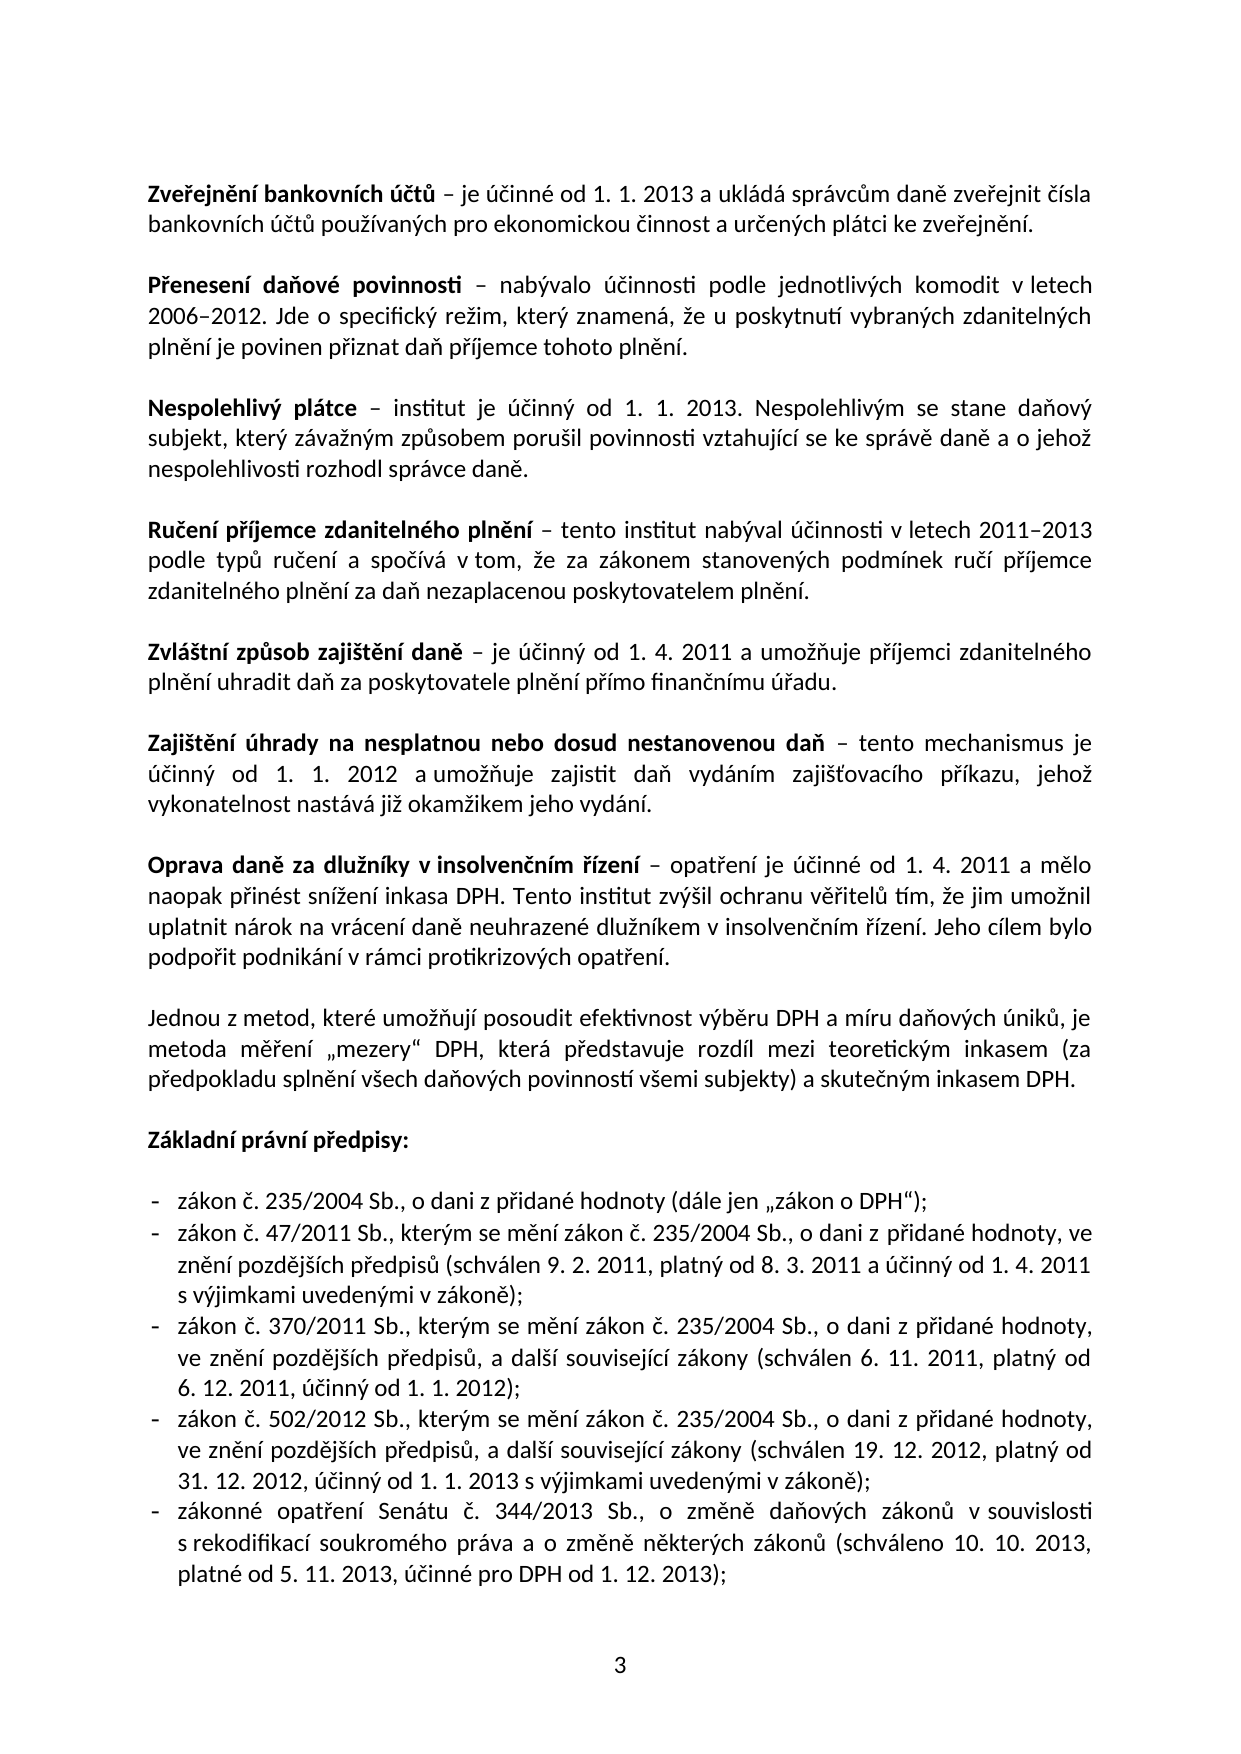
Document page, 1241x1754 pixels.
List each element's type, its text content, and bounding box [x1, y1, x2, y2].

list zákonné opatření Senátu č. 344/2013 Sb., o změně daňových zákonů v souvislosti s rekodifikací soukromého práva a o změně některých zákonů (schváleno 10. 10. 2013, platné od 5. 11. 2013, účinné pro DPH od 1. 12. 2013); [148, 1496, 1093, 1588]
text Základní právní předpisy: [148, 1124, 1093, 1155]
list zákon č. 235/2004 Sb., o dani z přidané hodnoty (dále jen „zákon o DPH“); [148, 1185, 1093, 1217]
list zákon č. 370/2011 Sb., kterým se mění zákon č. 235/2004 Sb., o dani z přidané hodnoty, ve znění pozdějších předpisů, a další související zákony (schválen 6. 11. 2011, platný od 6. 12. 2011, účinný od 1. 1. 2012); [148, 1310, 1093, 1403]
text Zveřejnění bankovních účtů – je účinné od 1. 1. 2013 a ukládá správcům daně zveřejnit čísla bankovních účtů používaných pro ekonomickou činnost a určených plátci ke zveřejnění. [148, 178, 1093, 239]
text Přenesení daňové povinnosti – nabývalo účinnosti podle jednotlivých komodit v letech 2006–2012. Jde o specifický režim, který znamená, že u poskytnutí vybraných zdanitelných plnění je povinen přiznat daň příjemce tohoto plnění. [148, 270, 1093, 361]
text Oprava daně za dlužníky v insolvenčním řízení – opatření je účinné od 1. 4. 2011 a mělo naopak přinést snížení inkasa DPH. Tento institut zvýšil ochranu věřitelů tím, že jim umožnil uplatnit nárok na vrácení daně neuhrazené dlužníkem v insolvenčním řízení. Jeho cílem bylo podpořit podnikání v rámci protikrizových opatření. [148, 849, 1093, 972]
text Ručení příjemce zdanitelného plnění – tento institut nabýval účinnosti v letech 2011–2013 podle typů ručení a spočívá v tom, že za zákonem stanovených podmínek ručí příjemce zdanitelného plnění za daň nezaplacenou poskytovatelem plnění. [148, 514, 1093, 605]
text Nespolehlivý plátce – institut je účinný od 1. 1. 2013. Nespolehlivým se stane daňový subjekt, který závažným způsobem porušil povinnosti vztahující se ke správě daně a o jehož nespolehlivosti rozhodl správce daně. [148, 392, 1093, 483]
text Jednou z metod, které umožňují posoudit efektivnost výběru DPH a míru daňových úniků, je metoda měření „mezery“ DPH, která představuje rozdíl mezi teoretickým inkasem (za předpokladu splnění všech daňových povinností všemi subjekty) a skutečným inkasem DPH. [148, 1002, 1093, 1094]
text Zajištění úhrady na nesplatnou nebo dosud nestanovenou daň – tento mechanismus je účinný od 1. 1. 2012 a umožňuje zajistit daň vydáním zajišťovacího příkazu, jehož vykonatelnost nastává již okamžikem jeho vydání. [148, 727, 1093, 819]
list zákon č. 502/2012 Sb., kterým se mění zákon č. 235/2004 Sb., o dani z přidané hodnoty, ve znění pozdějších předpisů, a další související zákony (schválen 19. 12. 2012, platný od 31. 12. 2012, účinný od 1. 1. 2013 s výjimkami uvedenými v zákoně); [148, 1403, 1093, 1496]
list zákon č. 47/2011 Sb., kterým se mění zákon č. 235/2004 Sb., o dani z přidané hodnoty, ve znění pozdějších předpisů (schválen 9. 2. 2011, platný od 8. 3. 2011 a účinný od 1. 4. 2011 s výjimkami uvedenými v zákoně); [148, 1217, 1093, 1310]
text Zvláštní způsob zajištění daně – je účinný od 1. 4. 2011 a umožňuje příjemci zdanitelného plnění uhradit daň za poskytovatele plnění přímo finančnímu úřadu. [148, 636, 1093, 697]
